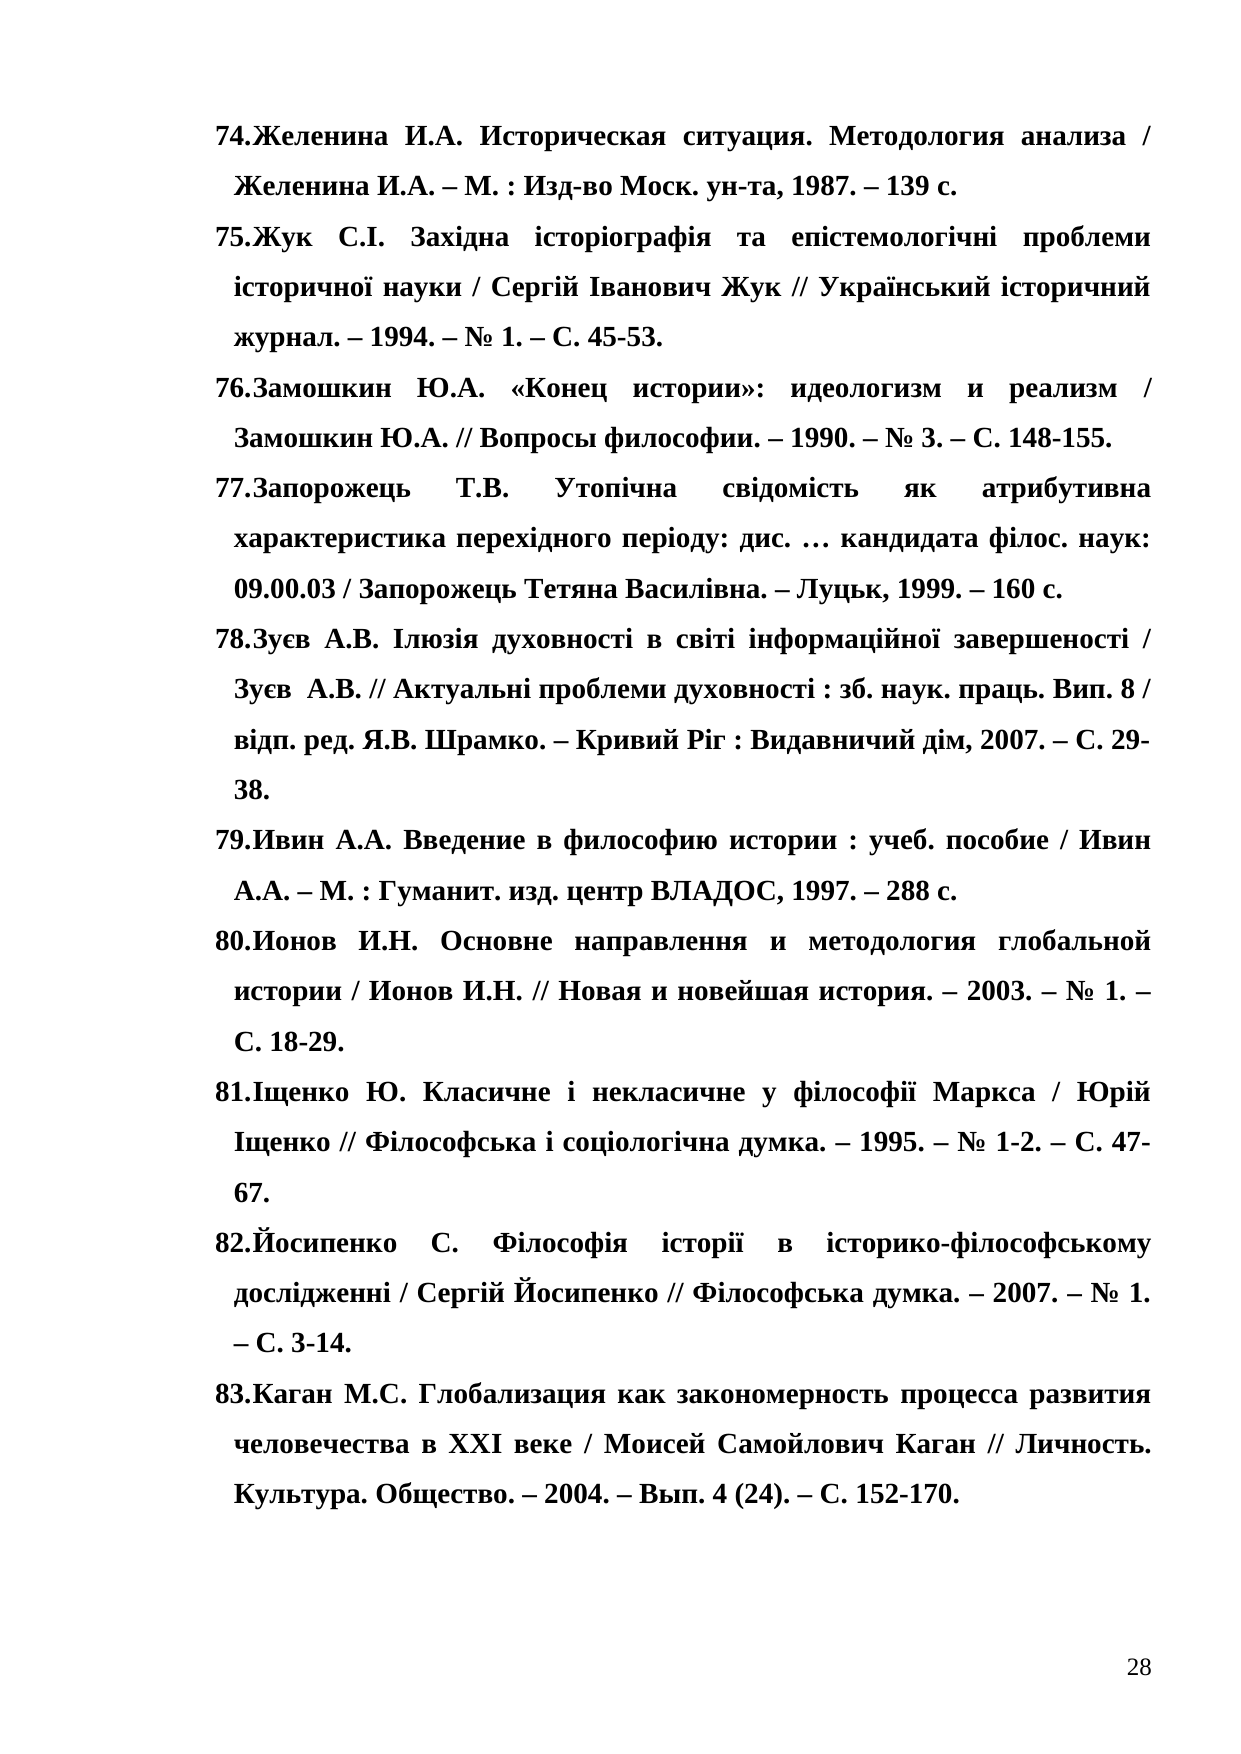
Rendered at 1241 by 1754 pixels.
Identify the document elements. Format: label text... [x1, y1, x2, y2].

list Жук С.І. Західна історіографія та епістемологічні проблеми історичної науки / Сергій Іванович Жук // Український історичний журнал. – 1994. – № 1. – С. 45-53. [215, 219, 1152, 353]
list Зуєв А.В. Ілюзія духовності в світі інформаційної завершеності / Зуєв А.В. // Актуальні проблеми духовності : зб. наук. праць. Вип. 8 / відп. ред. Я.В. Шрамко. – Кривий Ріг : Видавничий дім, 2007. – С. 29-38. [215, 621, 1152, 806]
list Запорожець Т.В. Утопічна свідомість як атрибутивна характеристика перехідного періоду: дис. … кандидата філос. наук: 09.00.03 / Запорожець Тетяна Василівна. – Луцьк, 1999. – 160 с. [215, 470, 1152, 604]
list Ивин А.А. Введение в философию истории : учеб. пособие / Ивин А.А. – М. : Гуманит. изд. центр ВЛАДОС, 1997. – 288 с. [215, 822, 1152, 906]
list Ионов И.Н. Основне направлення и методология глобальной истории / Ионов И.Н. // Новая и новейшая история. – 2003. – № 1. – С. 18-29. [215, 923, 1152, 1057]
list Желенина И.А. Историческая ситуация. Методология анализа / Желенина И.А. – М. : Изд-во Моск. ун-та, 1987. – 139 с. [215, 118, 1152, 202]
list Іщенко Ю. Класичне і некласичне у філософії Маркса / Юрій Іщенко // Філософська і соціологічна думка. – 1995. – № 1-2. – С. 47-67. [215, 1074, 1152, 1208]
list Йосипенко С. Філософія історії в історико-філософському дослідженні / Сергій Йосипенко // Філософська думка. – 2007. – № 1. – С. 3-14. [215, 1225, 1152, 1359]
list Каган М.С. Глобализация как закономерность процесса развития человечества в ХХІ веке / Моисей Самойлович Каган // Личность. Культура. Общество. – 2004. – Вып. 4 (24). – С. 152-170. [215, 1376, 1152, 1510]
list Замошкин Ю.А. «Конец истории»: идеологизм и реализм / Замошкин Ю.А. // Вопросы философии. – 1990. – № 3. – С. 148-155. [215, 370, 1152, 453]
